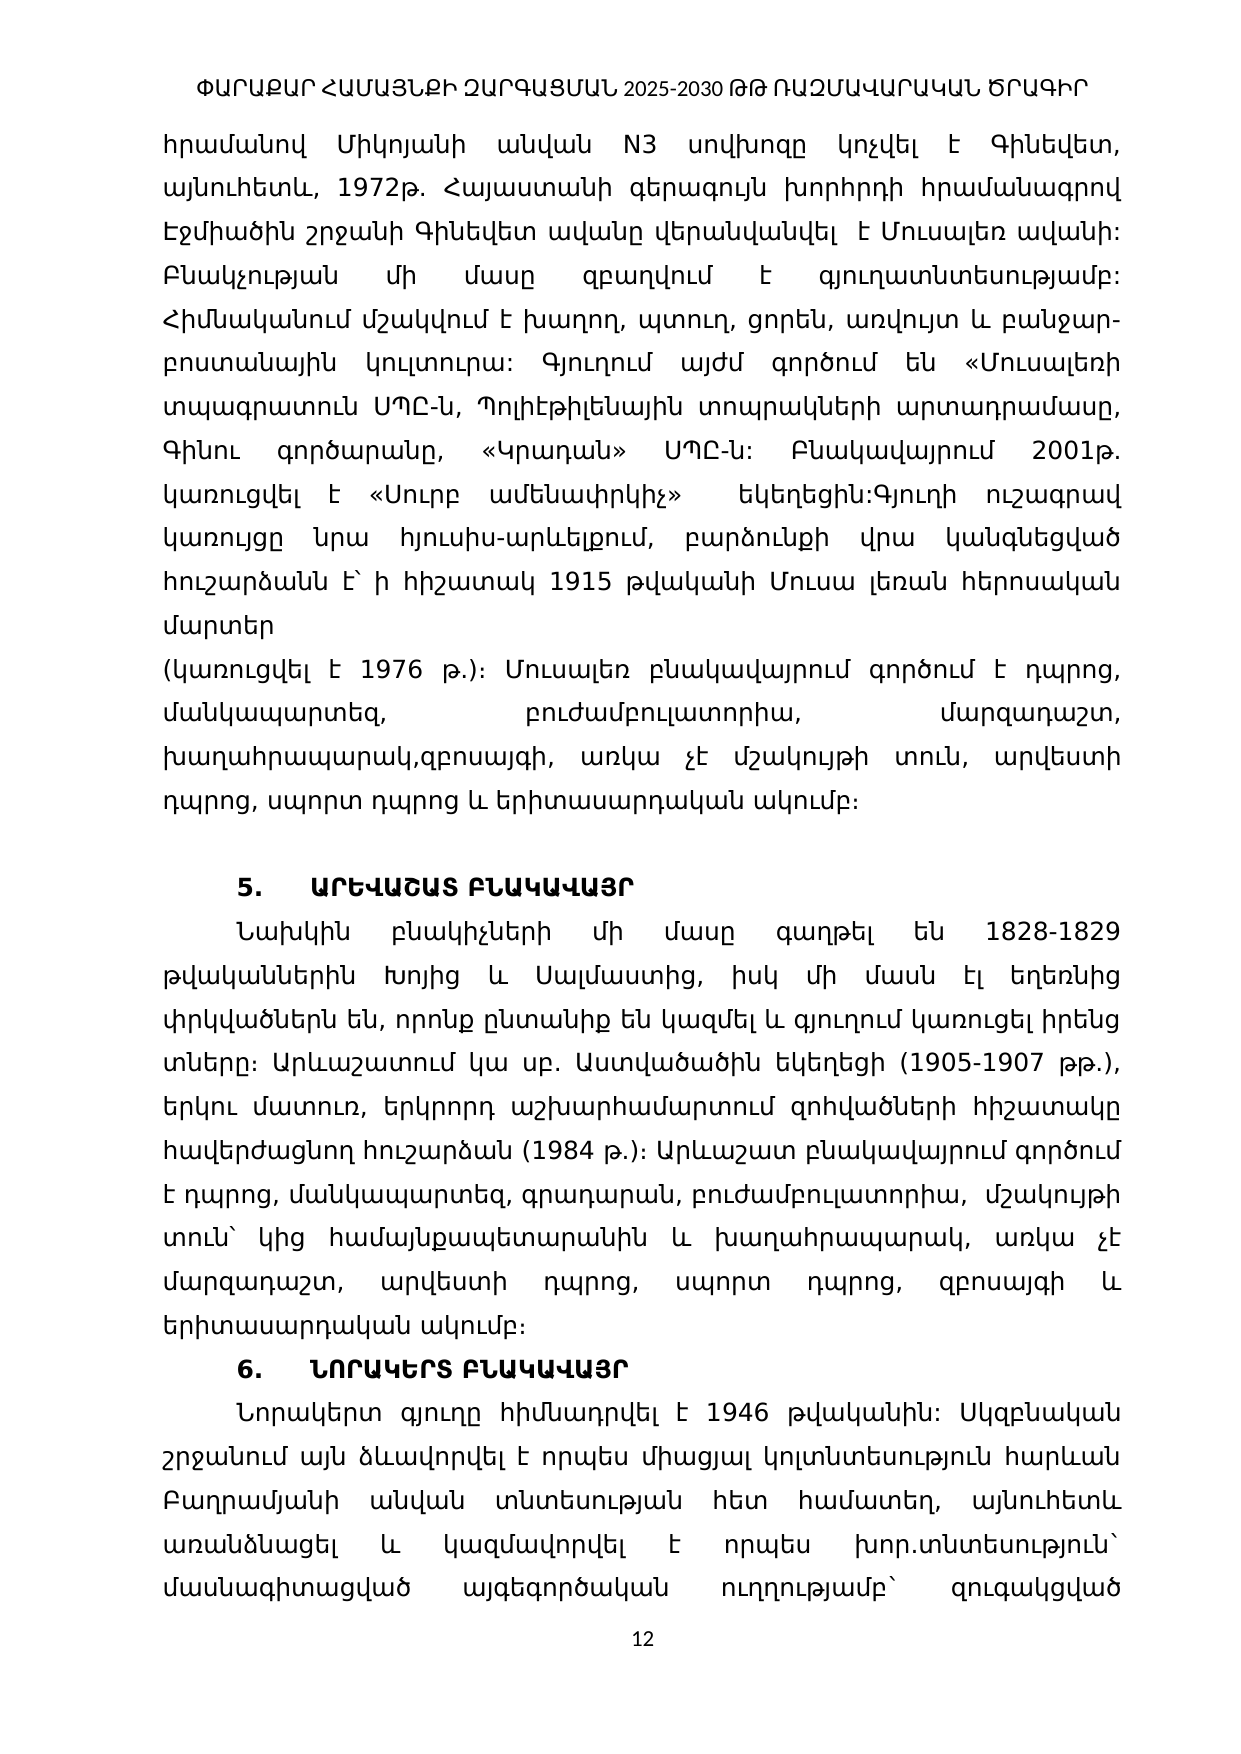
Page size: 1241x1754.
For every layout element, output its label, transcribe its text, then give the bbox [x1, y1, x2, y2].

list ՆՈՐԱԿԵՐՏ ԲՆԱԿԱՎԱՅՐ [162, 1355, 1122, 1384]
text Նախկին բնակիչների մի մասը գաղթել են 1828-1829 թվականներին Խոյից և Սալմաստից, իսկ մի մասն էլ եղեռնից փրկվածներն են, որոնք ընտանիք են կազմել և գյուղում կառուցել իրենց տները։ Արևաշատում կա սբ. Աստվածածին եկեղեցի (1905-1907 թթ.), երկու մատուռ, երկրորդ աշխարհամարտում զոհվածների հիշատակը հավերժացնող հուշարձան (1984 թ.)։ Արևաշատ բնակավայրում գործում է դպրոց, մանկապարտեզ, գրադարան, բուժամբուլատորիա, մշակույթի տուն՝ կից համայնքապետարանին և խաղահրապարակ, առկա չէ մարզադաշտ, արվեստի դպրոց, սպորտ դպրոց, զբոսայգի և երիտասարդական ակումբ։ [162, 917, 1122, 1340]
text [162, 130, 1122, 640]
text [162, 1399, 1122, 1603]
text (կառուցվել է 1976 թ.)։ Մուսալեռ բնակավայրում գործում է դպրոց, մանկապարտեզ, բուժամբուլատորիա, մարզադաշտ, խաղահրապարակ,զբոսայգի, առկա չէ մշակույթի տուն, արվեստի դպրոց, սպորտ դպրոց և երիտասարդական ակումբ։ [162, 655, 1122, 815]
list ԱՐԵՎԱՇԱՏ ԲՆԱԿԱՎԱՅՐ [162, 874, 1122, 903]
